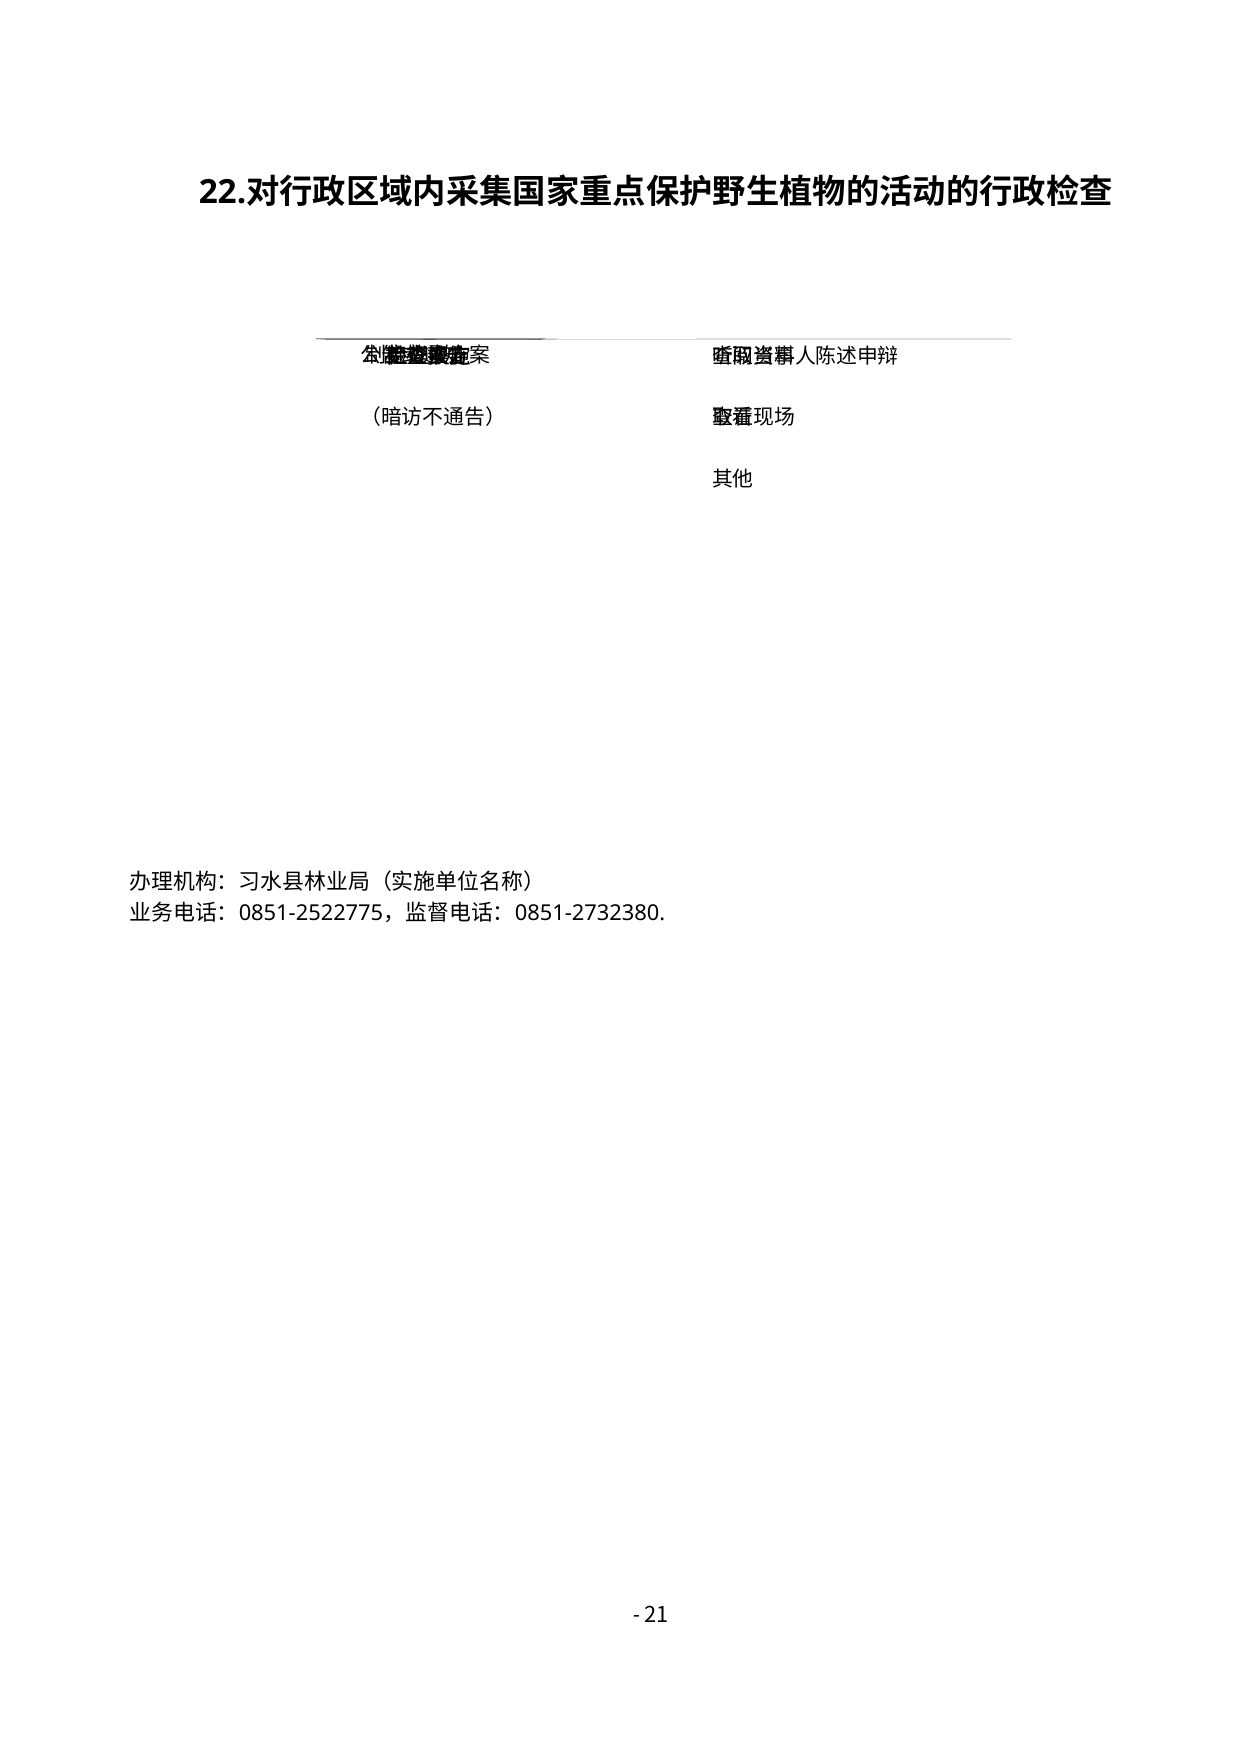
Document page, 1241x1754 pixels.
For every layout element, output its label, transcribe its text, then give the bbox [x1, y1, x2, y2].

text 业务电话：0851-2522775，监督电话：0851-2732380. [129, 895, 1182, 927]
text 办理机构：习水县林业局（实施单位名称） [129, 864, 1182, 895]
text 22.对行政区域内采集国家重点保护野生植物的活动的行政检查 [129, 164, 1182, 213]
